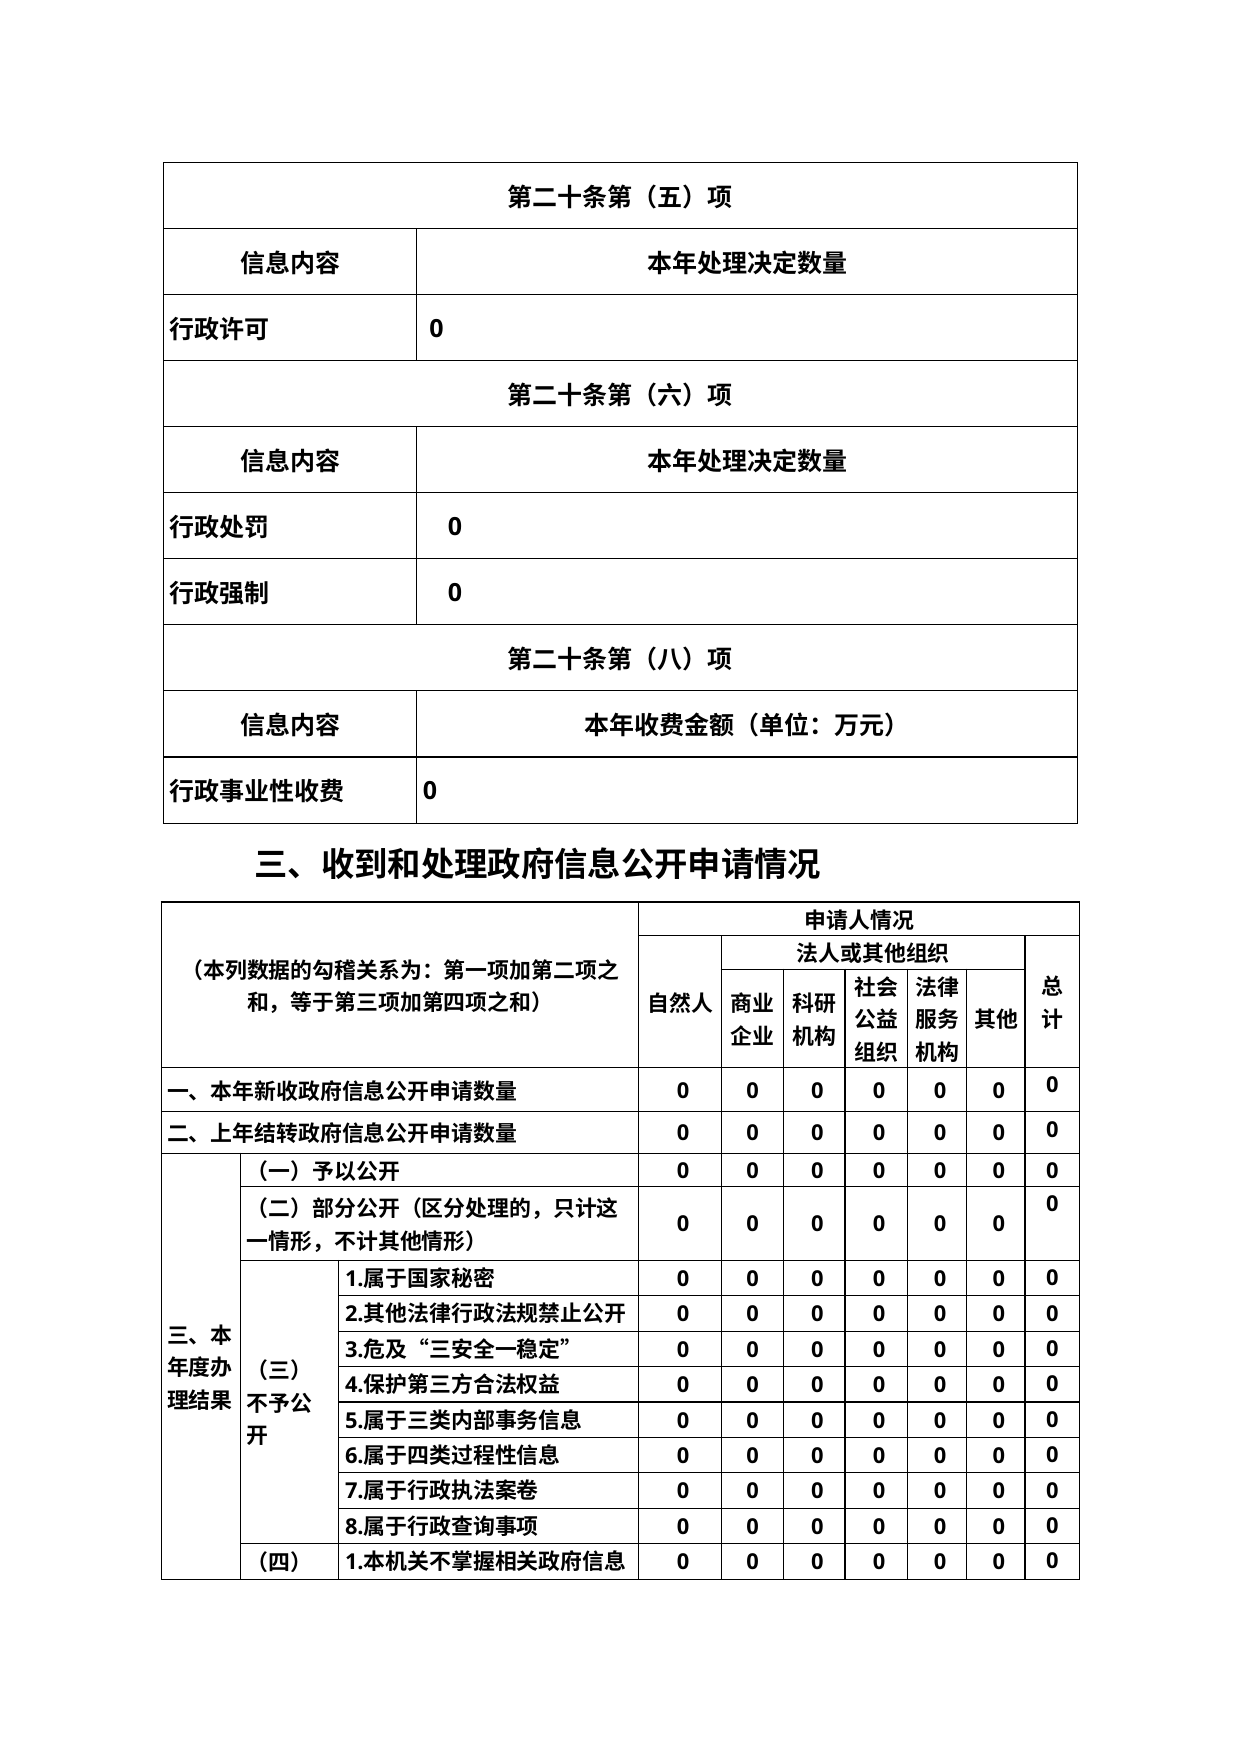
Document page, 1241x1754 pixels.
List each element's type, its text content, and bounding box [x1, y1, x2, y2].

text 三、收到和处理政府信息公开申请情况 [187, 830, 1053, 895]
table_cell 0 [1026, 1544, 1079, 1578]
table_cell 0 [967, 1154, 1024, 1186]
table_cell 0 [784, 1403, 844, 1437]
table_cell 信息内容 [164, 427, 416, 492]
table_cell 0 [639, 1367, 721, 1401]
table_cell 0 [967, 1332, 1024, 1366]
table_cell 0 [1026, 1187, 1079, 1260]
table_cell 4.保护第三方合法权益 [339, 1367, 638, 1401]
table_cell 0 [639, 1544, 721, 1578]
table_cell 0 [417, 758, 1077, 822]
table_cell （三）不予公开 [241, 1261, 338, 1543]
table_cell 0 [846, 1332, 907, 1366]
table_cell 0 [639, 1296, 721, 1331]
table_cell 行政事业性收费 [164, 758, 416, 822]
table_cell 0 [639, 1112, 721, 1152]
table_cell 1.本机关不掌握相关政府信息 [339, 1544, 638, 1578]
table_cell 0 [1026, 1154, 1079, 1186]
table_cell 0 [722, 1403, 783, 1437]
table_cell 信息内容 [164, 229, 416, 294]
table_cell 0 [908, 1332, 966, 1366]
table_cell 0 [784, 1509, 844, 1543]
table_cell 0 [1026, 1068, 1079, 1111]
table_cell 0 [908, 1509, 966, 1543]
table_cell 总计 [1026, 936, 1079, 1067]
table_cell 行政许可 [164, 295, 416, 360]
table_cell 7.属于行政执法案卷 [339, 1473, 638, 1508]
table_cell 本年处理决定数量 [417, 427, 1077, 492]
table_cell 0 [967, 1473, 1024, 1508]
table_cell 0 [784, 1187, 844, 1260]
table_cell 0 [846, 1261, 907, 1295]
table_cell 0 [784, 1438, 844, 1472]
table_cell 0 [1026, 1509, 1079, 1543]
table_cell 0 [1026, 1112, 1079, 1152]
table_cell 0 [784, 1154, 844, 1186]
table_cell 0 [908, 1403, 966, 1437]
table_cell 二、上年结转政府信息公开申请数量 [162, 1112, 638, 1152]
table_cell 0 [908, 1473, 966, 1508]
table_cell （四）无法提供 [241, 1544, 338, 1578]
table_cell 0 [722, 1068, 783, 1111]
table_cell 0 [1026, 1261, 1079, 1295]
table_cell 0 [1026, 1296, 1079, 1331]
table_cell 0 [784, 1112, 844, 1152]
table_cell 0 [417, 493, 1077, 558]
table_cell 2.其他法律行政法规禁止公开 [339, 1296, 638, 1331]
table_cell 0 [967, 1296, 1024, 1331]
table_cell 0 [639, 1154, 721, 1186]
table_header （本列数据的勾稽关系为：第一项加第二项之和，等于第三项加第四项之和） [162, 903, 638, 1067]
table_cell 0 [722, 1438, 783, 1472]
table_cell 0 [639, 1509, 721, 1543]
table_cell 0 [1026, 1367, 1079, 1401]
table_cell 0 [967, 1187, 1024, 1260]
table_cell 0 [846, 1403, 907, 1437]
table_cell 0 [846, 1112, 907, 1152]
table_cell 0 [722, 1509, 783, 1543]
table_cell 0 [722, 1261, 783, 1295]
table_cell 行政处罚 [164, 493, 416, 558]
table_cell 0 [639, 1068, 721, 1111]
table_cell 0 [908, 1187, 966, 1260]
table_cell 0 [722, 1112, 783, 1152]
table_cell 0 [967, 1261, 1024, 1295]
table_cell 其他 [967, 970, 1024, 1067]
table_cell 0 [967, 1068, 1024, 1111]
table_cell 0 [722, 1154, 783, 1186]
table_cell 0 [784, 1296, 844, 1331]
table_cell 0 [417, 295, 1077, 360]
table_cell 0 [722, 1332, 783, 1366]
table_cell 0 [908, 1068, 966, 1111]
table_cell 自然人 [639, 936, 721, 1067]
table_cell 5.属于三类内部事务信息 [339, 1403, 638, 1437]
table_cell 3.危及“三安全一稳定” [339, 1332, 638, 1366]
table_cell 0 [784, 1261, 844, 1295]
table_cell 0 [639, 1187, 721, 1260]
table_cell 0 [967, 1509, 1024, 1543]
table_cell 0 [846, 1473, 907, 1508]
table_cell 0 [639, 1473, 721, 1508]
table_cell 0 [908, 1296, 966, 1331]
table_cell 0 [639, 1332, 721, 1366]
table_cell 0 [1026, 1332, 1079, 1366]
table_cell 信息内容 [164, 691, 416, 756]
table_cell 0 [908, 1112, 966, 1152]
table_cell 0 [722, 1296, 783, 1331]
table_cell 第二十条第（八）项 [164, 625, 1077, 690]
table_cell 0 [1026, 1403, 1079, 1437]
table_cell 0 [846, 1187, 907, 1260]
table_cell 0 [722, 1187, 783, 1260]
table_cell 0 [967, 1438, 1024, 1472]
table_cell 法律服务机构 [908, 970, 966, 1067]
table_cell 0 [784, 1367, 844, 1401]
table_cell 第二十条第（六）项 [164, 361, 1077, 426]
table_cell 0 [417, 559, 1077, 624]
table_cell 一、本年新收政府信息公开申请数量 [162, 1068, 638, 1111]
table_cell 0 [784, 1068, 844, 1111]
table_cell 本年处理决定数量 [417, 229, 1077, 294]
table_cell 0 [784, 1473, 844, 1508]
table_cell 1.属于国家秘密 [339, 1261, 638, 1295]
table_header 申请人情况 [639, 903, 1079, 935]
table_cell 0 [846, 1544, 907, 1578]
table_cell 三、本年度办理结果 [162, 1154, 240, 1578]
table_cell 0 [908, 1544, 966, 1578]
table_cell 0 [784, 1332, 844, 1366]
table_cell 0 [908, 1261, 966, 1295]
table_cell 商业 企业 [722, 970, 783, 1067]
table_cell 0 [722, 1473, 783, 1508]
table_cell 0 [908, 1154, 966, 1186]
table_cell 0 [846, 1438, 907, 1472]
table_cell 0 [639, 1438, 721, 1472]
table_cell 第二十条第（五）项 [164, 163, 1077, 228]
table_cell 0 [967, 1112, 1024, 1152]
table_cell 法人或其他组织 [722, 936, 1024, 968]
table_cell 0 [967, 1403, 1024, 1437]
table_cell （一）予以公开 [241, 1154, 638, 1186]
table_cell 0 [846, 1154, 907, 1186]
table_cell 0 [639, 1403, 721, 1437]
table_cell 0 [908, 1438, 966, 1472]
table_cell 0 [908, 1367, 966, 1401]
table_cell 0 [846, 1509, 907, 1543]
table_cell 0 [722, 1544, 783, 1578]
table_cell 社会公益组织 [846, 970, 907, 1067]
table_cell （二）部分公开（区分处理的，只计这一情形，不计其他情形） [241, 1187, 638, 1260]
table_cell 0 [846, 1296, 907, 1331]
table_cell 0 [639, 1261, 721, 1295]
table_cell 0 [967, 1544, 1024, 1578]
table_cell 0 [846, 1068, 907, 1111]
table_cell 本年收费金额（单位：万元） [417, 691, 1077, 756]
table_cell 0 [846, 1367, 907, 1401]
table_cell 科研 机构 [784, 970, 844, 1067]
table_cell 0 [1026, 1473, 1079, 1508]
table_cell 行政强制 [164, 559, 416, 624]
table_cell 6.属于四类过程性信息 [339, 1438, 638, 1472]
table_cell 0 [784, 1544, 844, 1578]
table_cell 0 [722, 1367, 783, 1401]
table_cell 8.属于行政查询事项 [339, 1509, 638, 1543]
table_cell 0 [967, 1367, 1024, 1401]
table_cell 0 [1026, 1438, 1079, 1472]
